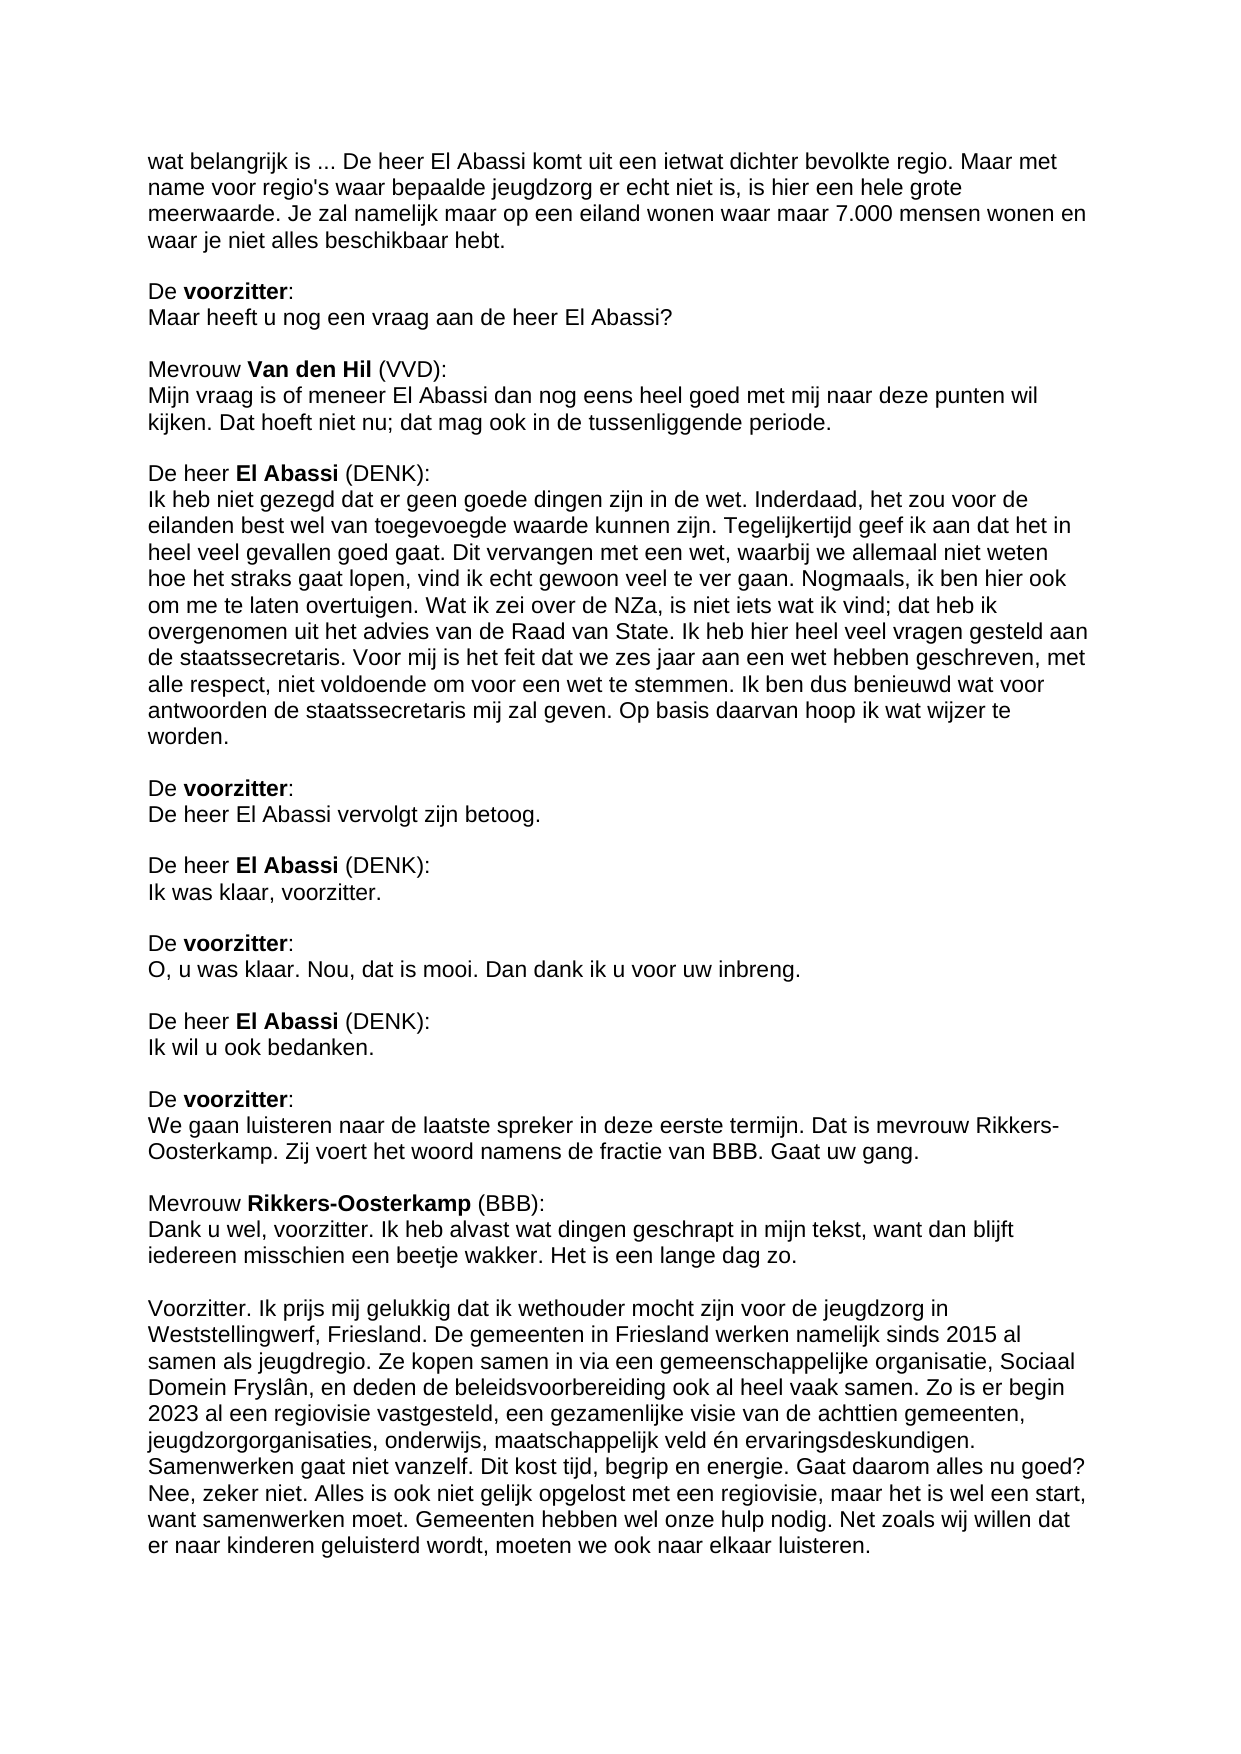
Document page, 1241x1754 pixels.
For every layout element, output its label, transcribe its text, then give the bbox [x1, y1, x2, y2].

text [148, 1189, 1093, 1585]
text De voorzitter: De heer El Abassi vervolgt zijn betoog. [148, 775, 1093, 827]
text De heer El Abassi (DENK): Ik heb niet gezegd dat er geen goede dingen zijn in de wet. Inderdaad, het zou voor de eilanden best wel van toegevoegde waarde kunnen zijn. Tegelijkertijd geef ik aan dat het in heel veel gevallen goed gaat. Dit vervangen met een wet, waarbij we allemaal niet weten hoe het straks gaat lopen, vind ik echt gewoon veel te ver gaan. Nogmaals, ik ben hier ook om me te laten overtuigen. Wat ik zei over de NZa, is niet iets wat ik vind; dat heb ik overgenomen uit het advies van de Raad van State. Ik heb hier heel veel vragen gesteld aan de staatssecretaris. Voor mij is het feit dat we zes jaar aan een wet hebben geschreven, met alle respect, niet voldoende om voor een wet te stemmen. Ik ben dus benieuwd wat voor antwoorden de staatssecretaris mij zal geven. Op basis daarvan hoop ik wat wijzer te worden. [148, 460, 1093, 750]
text De voorzitter: We gaan luisteren naar de laatste spreker in deze eerste termijn. Dat is mevrouw Rikkers-Oosterkamp. Zij voert het woord namens de fractie van BBB. Gaat uw gang. [148, 1086, 1093, 1164]
text De heer El Abassi (DENK): Ik was klaar, voorzitter. [148, 852, 1093, 905]
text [148, 148, 1093, 253]
text Mevrouw Van den Hil (VVD): Mijn vraag is of meneer El Abassi dan nog eens heel goed met mij naar deze punten wil kijken. Dat hoeft niet nu; dat mag ook in de tussenliggende periode. [148, 356, 1093, 435]
text De voorzitter: O, u was klaar. Nou, dat is mooi. Dan dank ik u voor uw inbreng. [148, 930, 1093, 983]
text De heer El Abassi (DENK): Ik wil u ook bedanken. [148, 1008, 1093, 1061]
text De voorzitter: Maar heeft u nog een vraag aan de heer El Abassi? [148, 278, 1093, 331]
